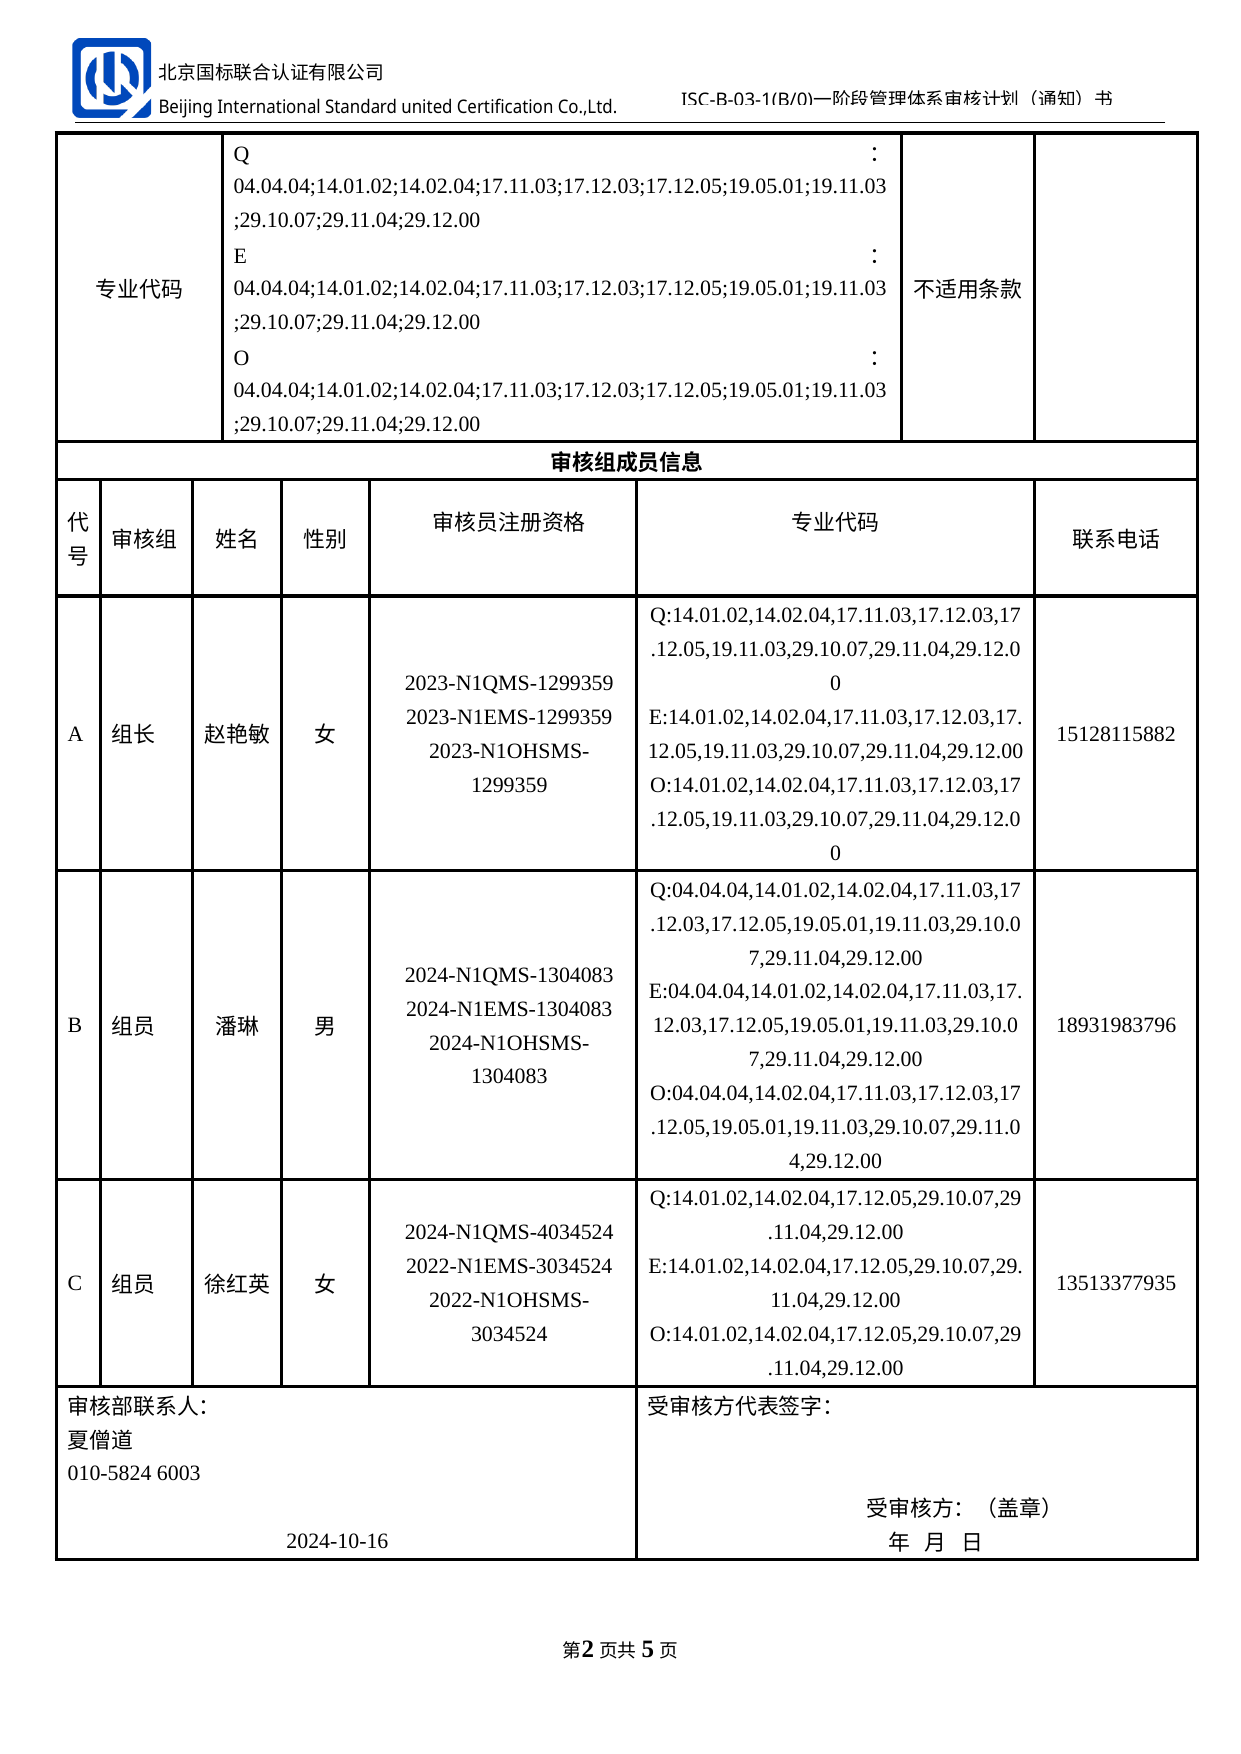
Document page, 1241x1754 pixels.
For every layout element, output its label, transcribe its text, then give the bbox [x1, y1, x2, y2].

table_cell 女 [283, 598, 368, 869]
table_cell 2024-N1QMS-4034524 2022-N1EMS-3034524 2022-N1OHSMS-3034524 [371, 1181, 635, 1385]
table_cell 男 [283, 872, 368, 1178]
table_cell 审核组成员信息 [58, 443, 1196, 478]
table_cell 性别 [283, 481, 368, 594]
table_cell 18931983796 [1036, 872, 1196, 1178]
table_cell C [58, 1181, 99, 1385]
table_cell 赵艳敏 [194, 598, 280, 869]
table_cell 审核员注册资格 [371, 481, 635, 594]
table_cell A [58, 598, 99, 869]
table_cell 受审核方代表签字： 受审核方：（盖章） 年 月 日 [638, 1388, 1196, 1558]
table_cell 审核组 [102, 481, 191, 594]
table_cell 姓名 [194, 481, 280, 594]
table_cell 组长 [102, 598, 191, 869]
table_cell 不适用条款 [903, 135, 1033, 440]
table_cell 2024-N1QMS-1304083 2024-N1EMS-1304083 2024-N1OHSMS-1304083 [371, 872, 635, 1178]
table_cell 专业代码 [638, 481, 1033, 594]
table_cell 15128115882 [1036, 598, 1196, 869]
table_cell Q：04.04.04;14.01.02;14.02.04;17.11.03;17.12.03;17.12.05;19.05.01;19.11.03;29.10.07;29.11.04;29.12.00 E：04.04.04;14.01.02;14.02.04;17.11.03;17.12.03;17.12.05;19.05.01;19.11.03;29.10.07;29.11.04;29.12.00 O：04.04.04;14.01.02;14.02.04;17.11.03;17.12.03;17.12.05;19.05.01;19.11.03;29.10.07;29.11.04;29.12.00 [224, 135, 900, 440]
table_cell B [58, 872, 99, 1178]
table_cell 联系电话 [1036, 481, 1196, 594]
table_cell 代号 [58, 481, 99, 594]
table_cell Q:04.04.04,14.01.02,14.02.04,17.11.03,17.12.03,17.12.05,19.05.01,19.11.03,29.10.07,29.11.04,29.12.00 E:04.04.04,14.01.02,14.02.04,17.11.03,17.12.03,17.12.05,19.05.01,19.11.03,29.10.07,29.11.04,29.12.00 O:04.04.04,14.02.04,17.11.03,17.12.03,17.12.05,19.05.01,19.11.03,29.10.07,29.11.04,29.12.00 [638, 872, 1033, 1178]
table_cell 徐红英 [194, 1181, 280, 1385]
table_cell [1036, 135, 1196, 440]
table_cell Q:14.01.02,14.02.04,17.11.03,17.12.03,17.12.05,19.11.03,29.10.07,29.11.04,29.12.00 E:14.01.02,14.02.04,17.11.03,17.12.03,17.12.05,19.11.03,29.10.07,29.11.04,29.12.00 O:14.01.02,14.02.04,17.11.03,17.12.03,17.12.05,19.11.03,29.10.07,29.11.04,29.12.00 [638, 598, 1033, 869]
table_cell 13513377935 [1036, 1181, 1196, 1385]
table_cell 审核部联系人： 夏僧道 010-5824 6003 2024-10-16 [58, 1388, 635, 1558]
table_cell 组员 [102, 1181, 191, 1385]
table_cell 女 [283, 1181, 368, 1385]
table_cell Q:14.01.02,14.02.04,17.12.05,29.10.07,29.11.04,29.12.00 E:14.01.02,14.02.04,17.12.05,29.10.07,29.11.04,29.12.00 O:14.01.02,14.02.04,17.12.05,29.10.07,29.11.04,29.12.00 [638, 1181, 1033, 1385]
picture [72, 38, 152, 118]
table_cell 专业代码 [58, 135, 221, 440]
table_cell 2023-N1QMS-1299359 2023-N1EMS-1299359 2023-N1OHSMS-1299359 [371, 598, 635, 869]
table_cell 潘琳 [194, 872, 280, 1178]
table_cell 组员 [102, 872, 191, 1178]
